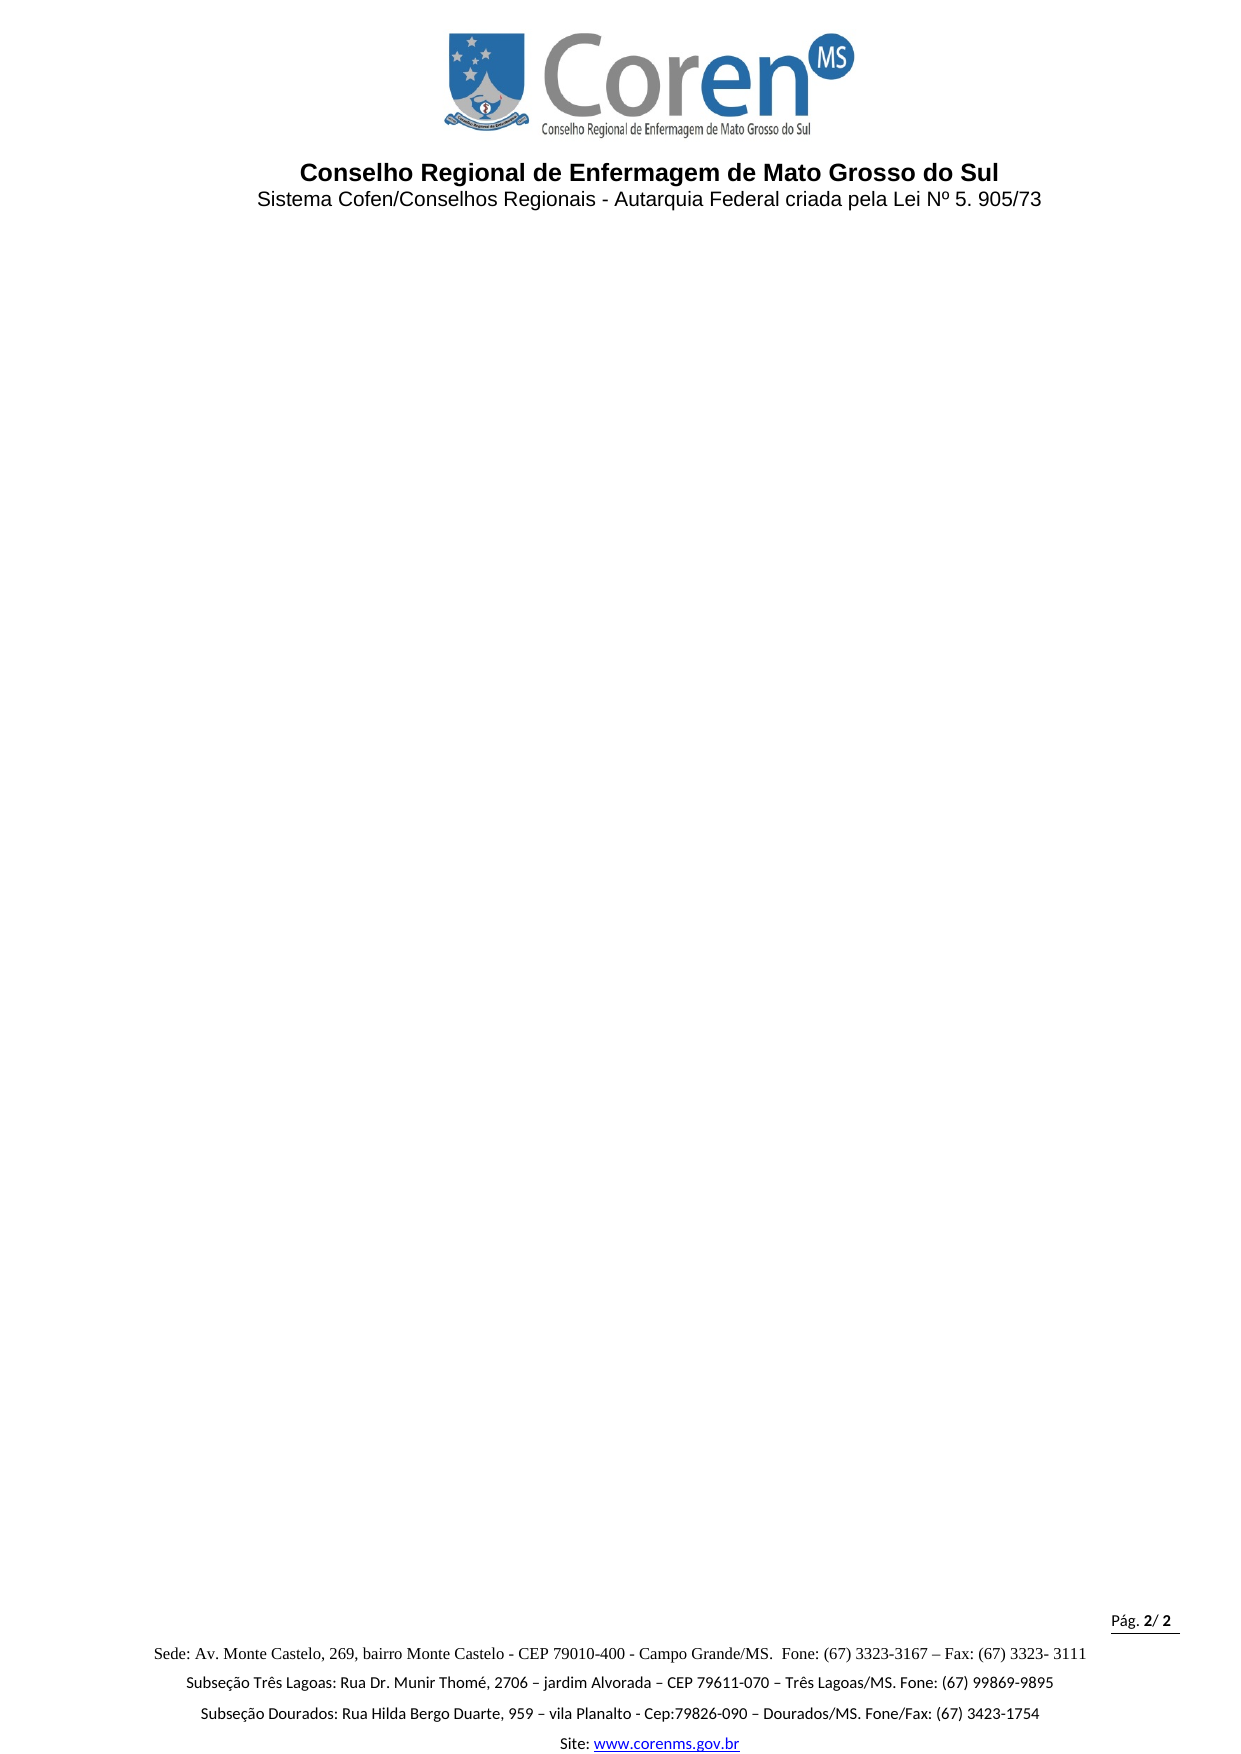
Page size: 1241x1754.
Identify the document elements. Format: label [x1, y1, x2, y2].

picture [442, 29, 857, 142]
